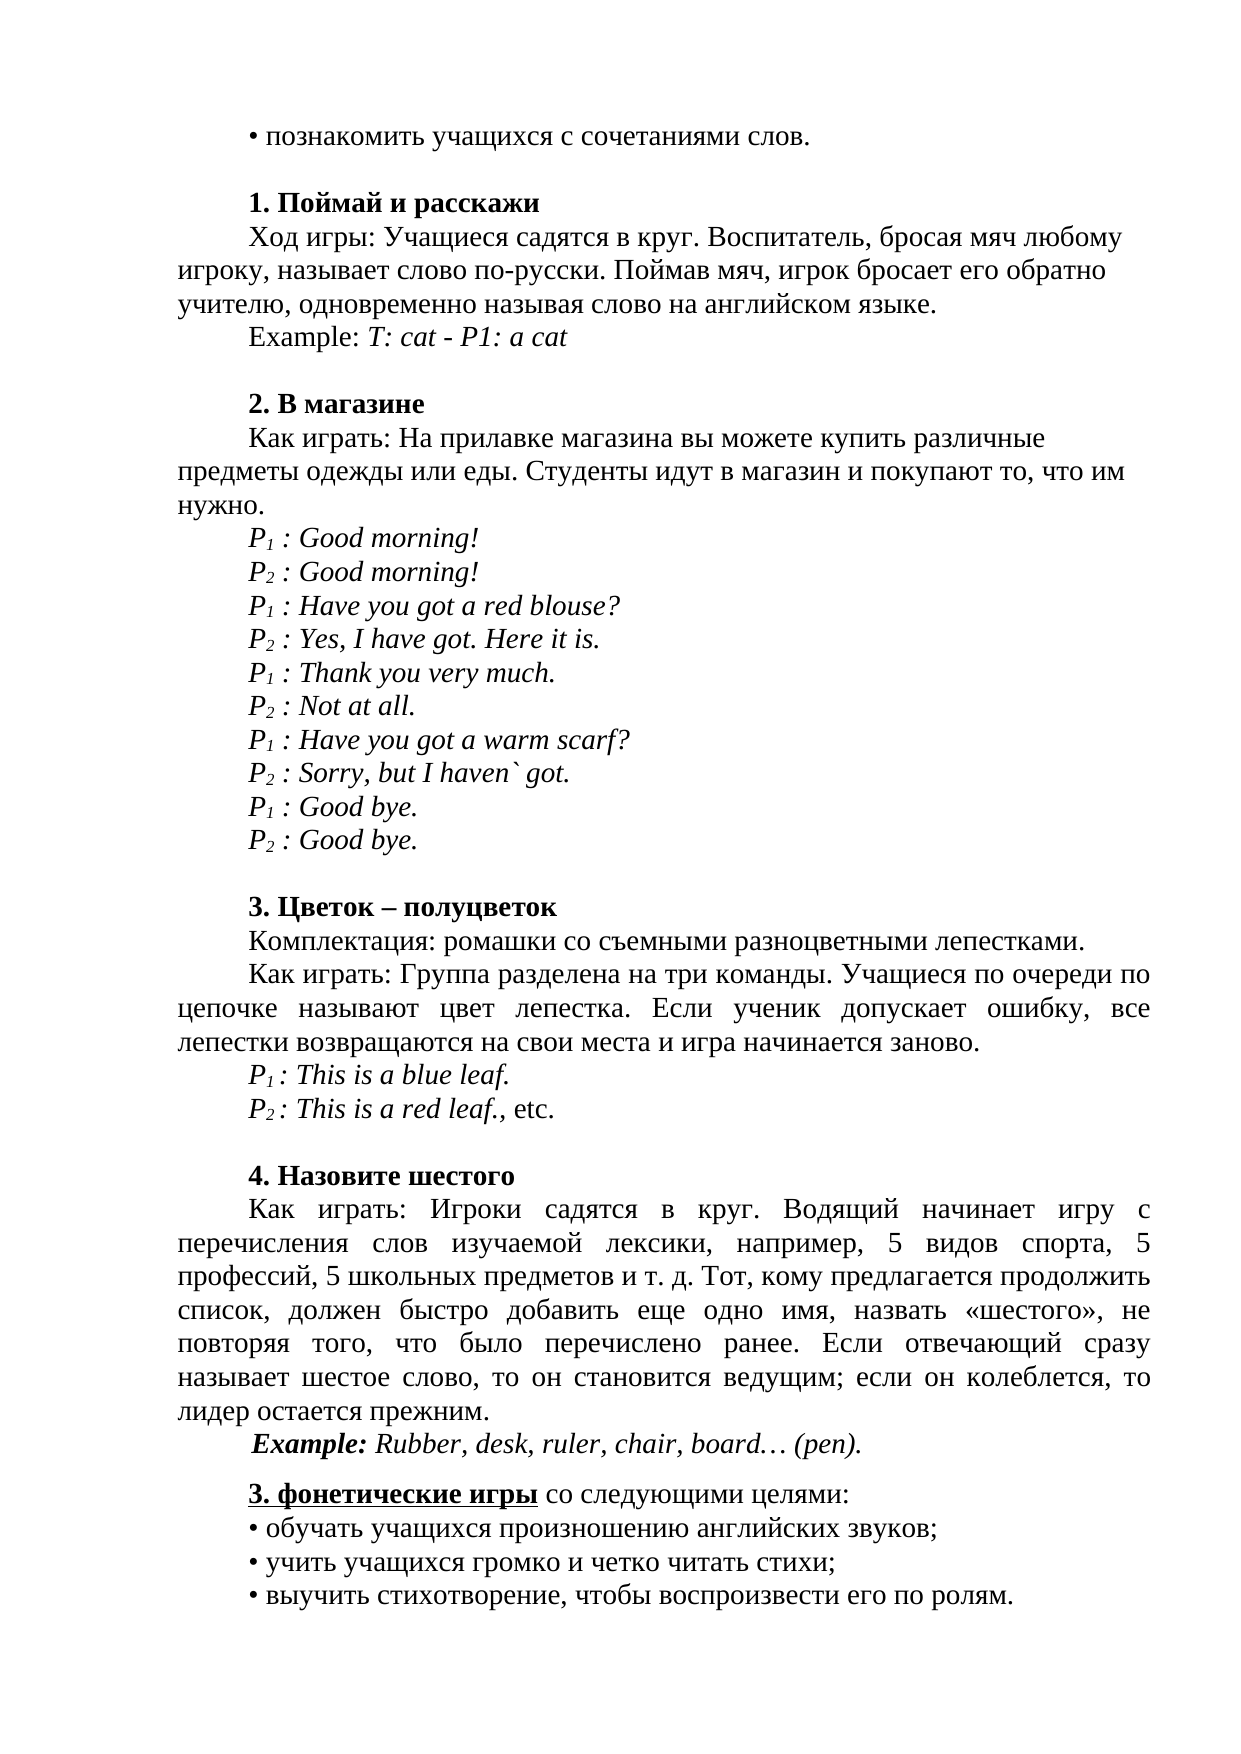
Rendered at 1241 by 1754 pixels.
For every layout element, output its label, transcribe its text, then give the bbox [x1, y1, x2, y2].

text P2 : Sorry, but I haven` got. [177, 755, 1152, 789]
text Example: Rubber, desk, ruler, chair, board… (pen). [177, 1426, 1152, 1460]
text Комплектация: ромашки со съемными разноцветными лепестками. [177, 923, 1152, 957]
text 1. Поймай и расскажи [177, 185, 1152, 219]
text P1 : This is a blue leaf. [177, 1057, 1152, 1091]
text • познакомить учащихся с сочетаниями слов. [177, 118, 1152, 152]
text P1 : Have you got a red blouse? [177, 588, 1152, 621]
text Ход игры: Учащиеся садятся в круг. Воспитатель, бросая мяч любому игроку, называет слово по-русски. Поймав мяч, игрок бросает его обратно учителю, одновременно называя слово на английском языке. [177, 219, 1152, 319]
text P1 : Наve you got a warm scarf? [177, 722, 1152, 755]
text P2 : Good morning! [177, 554, 1152, 588]
text 4. Назовите шестого [177, 1158, 1152, 1191]
text 3. фонетические игры со следующими целями: [177, 1477, 1152, 1510]
text P1 : Good morning! [177, 521, 1152, 554]
text Как играть: На прилавке магазина вы можете купить различные предметы одежды или еды. Студенты идут в магазин и покупают то, что им нужно. [177, 420, 1152, 521]
text P2 : Good bye. [177, 822, 1152, 856]
text • выучить стихотворение, чтобы воспроизвести его по ролям. [177, 1577, 1152, 1611]
text P2 : Not at all. [177, 688, 1152, 722]
text Example: T: cat - P1: a cat [177, 319, 1152, 353]
text P2 : Yes, I have got. Here it is. [177, 621, 1152, 655]
text 3. Цветок – полуцветок [177, 889, 1152, 923]
text • учить учащихся громко и четко читать стихи; [177, 1544, 1152, 1577]
text P2 : This is a red leaf., etc. [177, 1091, 1152, 1124]
text Как играть: Игроки садятся в круг. Водящий начинает игру с перечисления слов изучаемой лексики, например, 5 видов спорта, 5 профессий, 5 школьных предметов и т. д. Тот, кому предлагается продолжить список, должен быстро добавить еще одно имя, назвать «шестого», не повторяя того, что было перечислено ранее. Если отвечающий сразу называет шестое слово, то он становится ведущим; если он колеблется, то лидер остается прежним. [177, 1191, 1152, 1426]
text P1 : Thank you very much. [177, 655, 1152, 688]
text 2. В магазине [177, 386, 1152, 420]
text P1 : Good bye. [177, 789, 1152, 822]
text • обучать учащихся произношению английских звуков; [177, 1510, 1152, 1544]
text Как играть: Группа разделена на три команды. Учащиеся по очереди по цепочке называют цвет лепестка. Если ученик допускает ошибку, все лепестки возвращаются на свои места и игра начинается заново. [177, 957, 1152, 1057]
